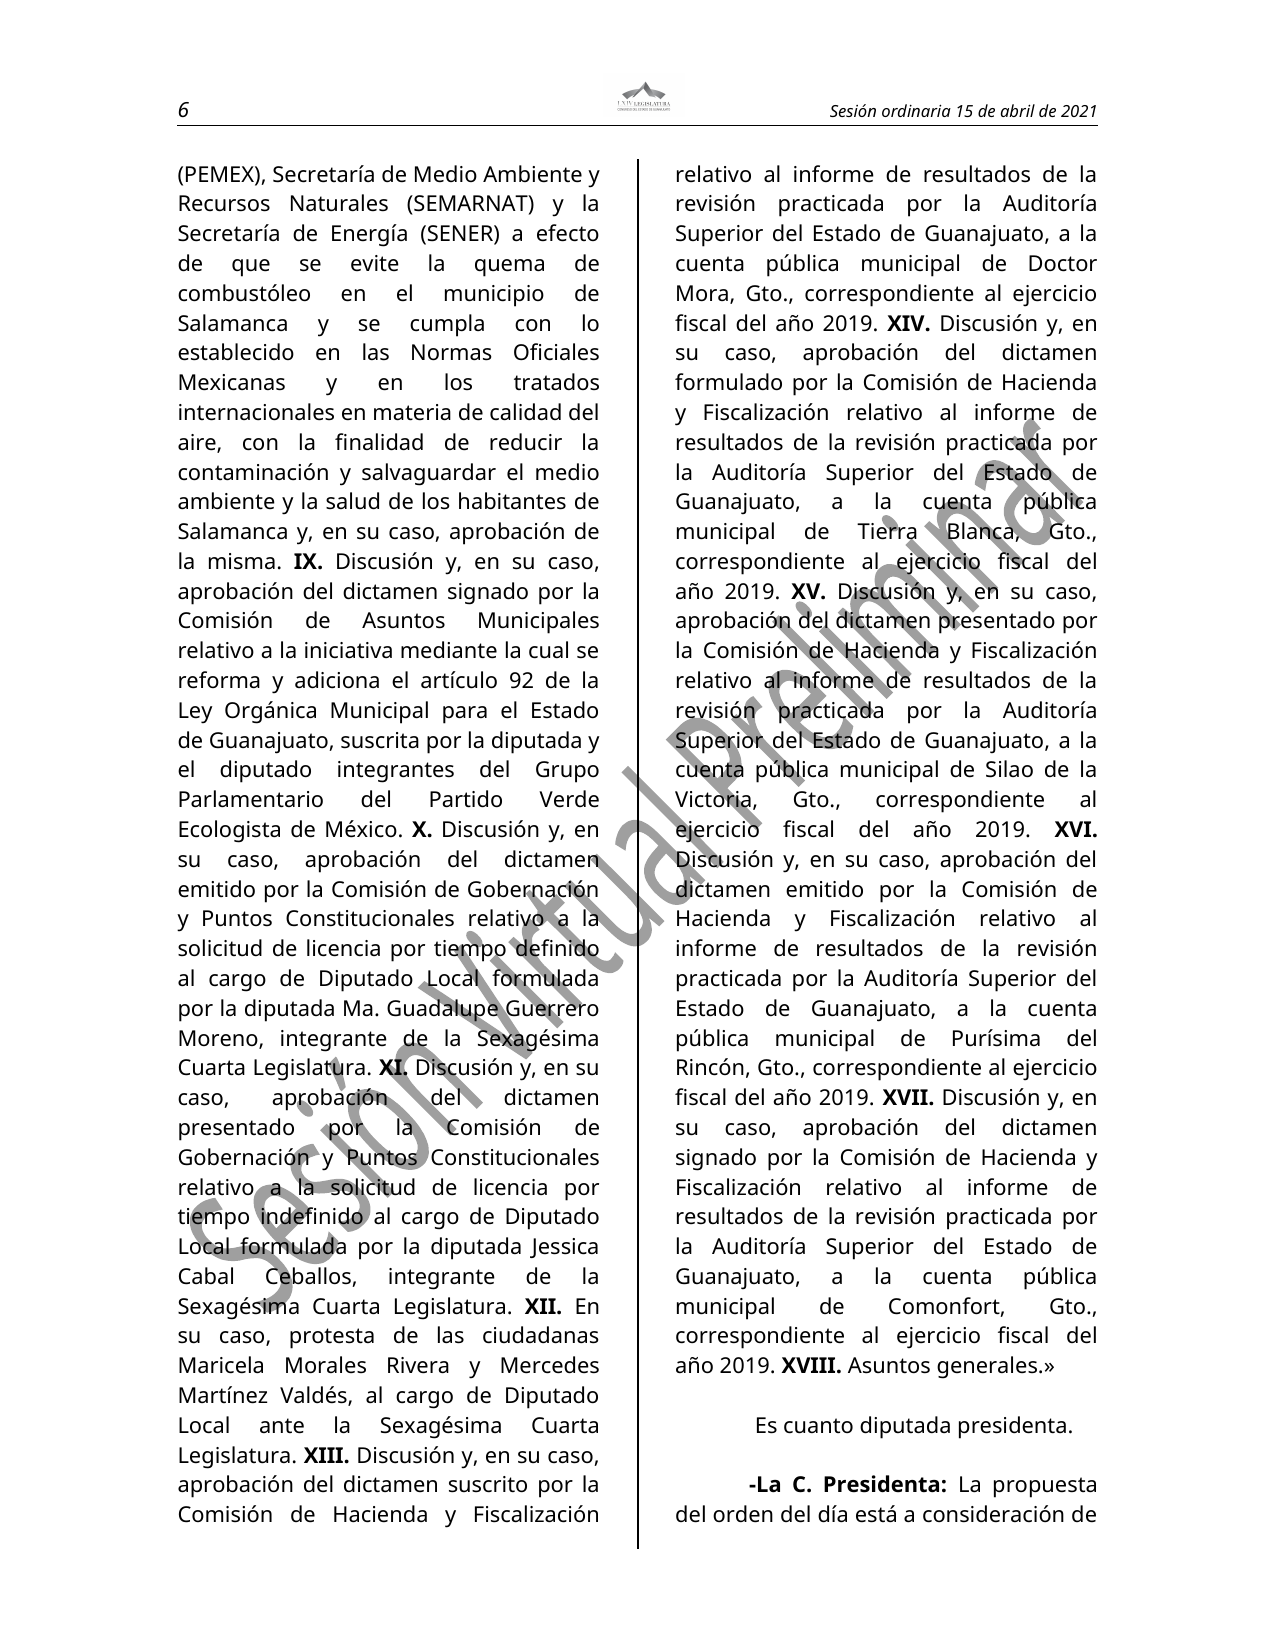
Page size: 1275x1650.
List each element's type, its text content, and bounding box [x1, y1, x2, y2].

text Es cuanto diputada presidenta. [675, 1410, 1098, 1440]
picture [603, 73, 685, 117]
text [177, 159, 600, 1529]
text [675, 159, 1098, 1380]
